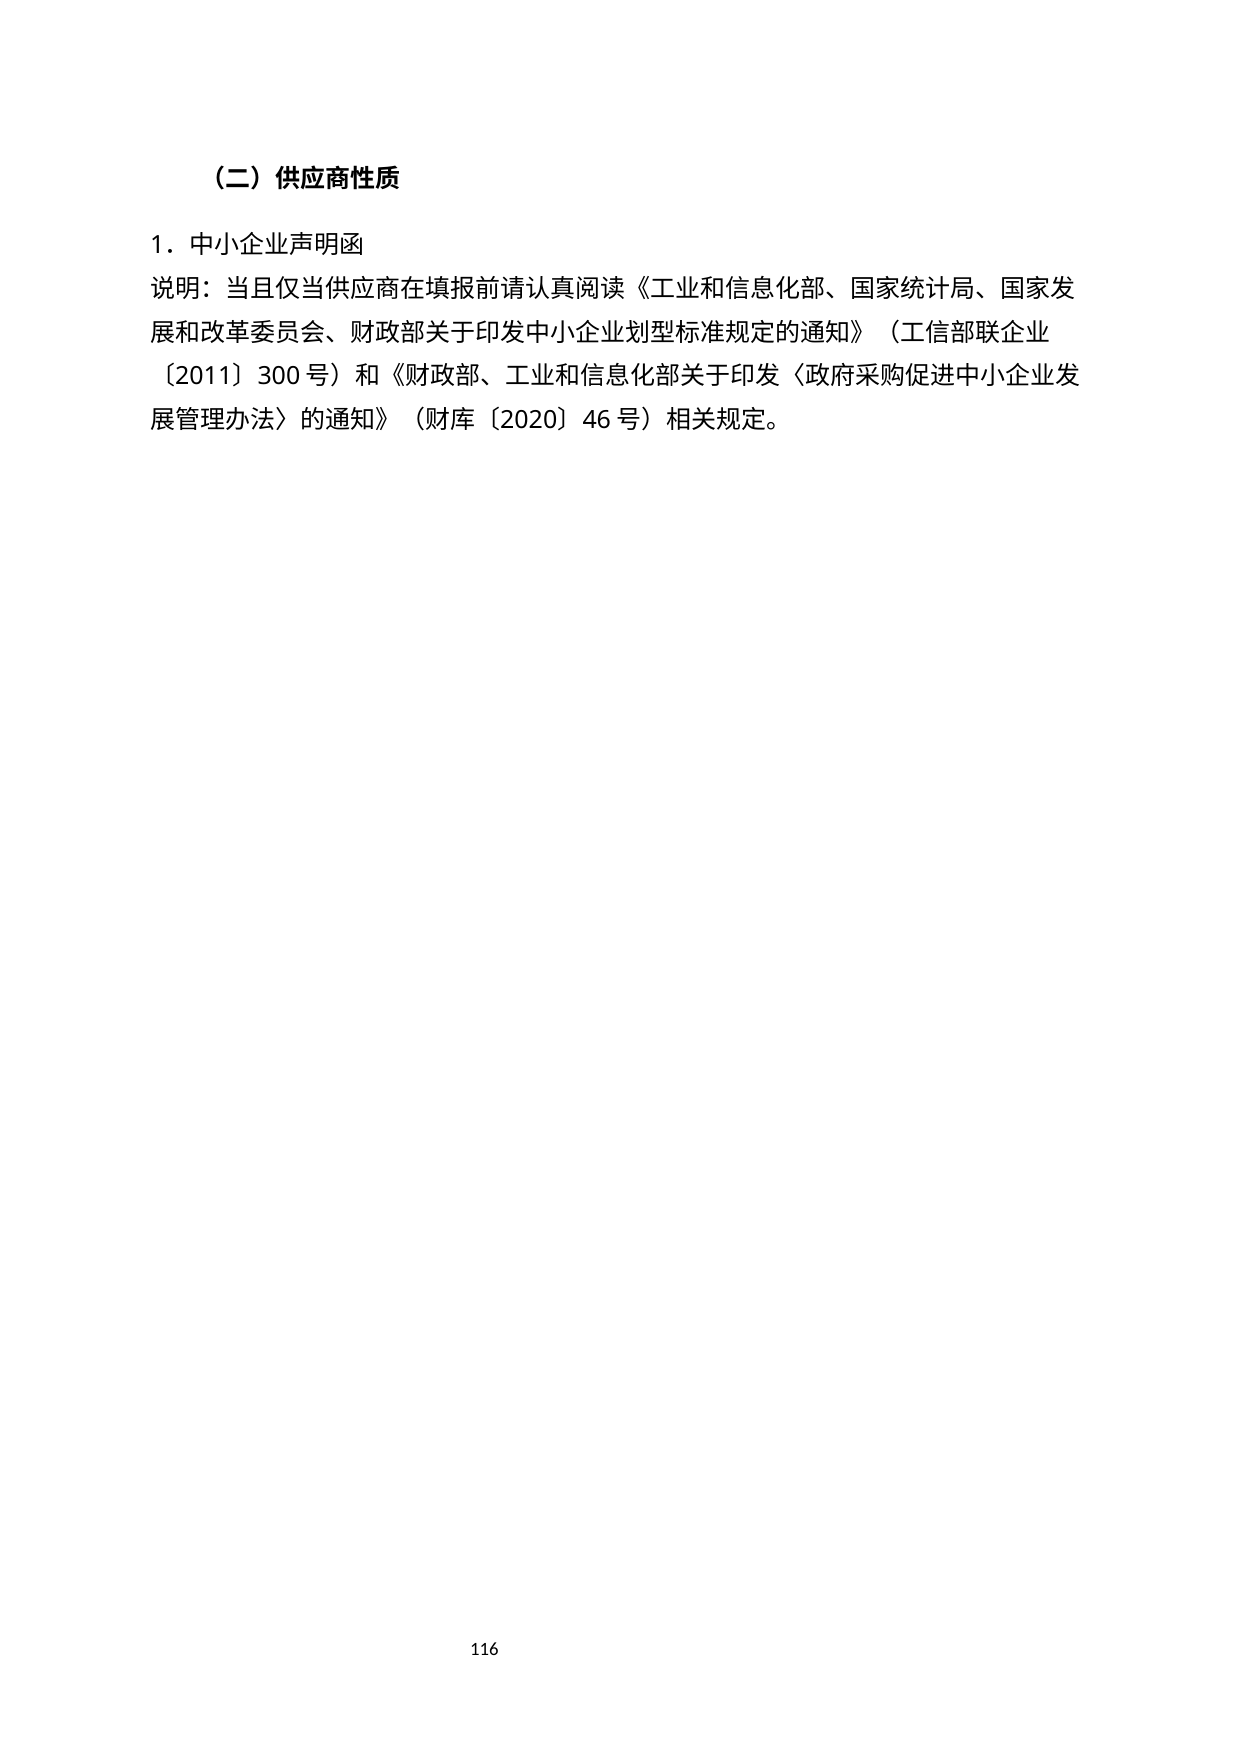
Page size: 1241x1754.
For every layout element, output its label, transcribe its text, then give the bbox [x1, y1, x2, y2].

text 说明：当且仅当供应商在填报前请认真阅读《工业和信息化部、国家统计局、国家发展和改革委员会、财政部关于印发中小企业划型标准规定的通知》（工信部联企业〔2011〕300号）和《财政部、工业和信息化部关于印发〈政府采购促进中小企业发展管理办法〉的通知》（财库〔2020〕46号）相关规定。 [150, 264, 1090, 439]
text 1．中小企业声明函 [150, 221, 1090, 264]
text （二）供应商性质 [150, 155, 1090, 199]
